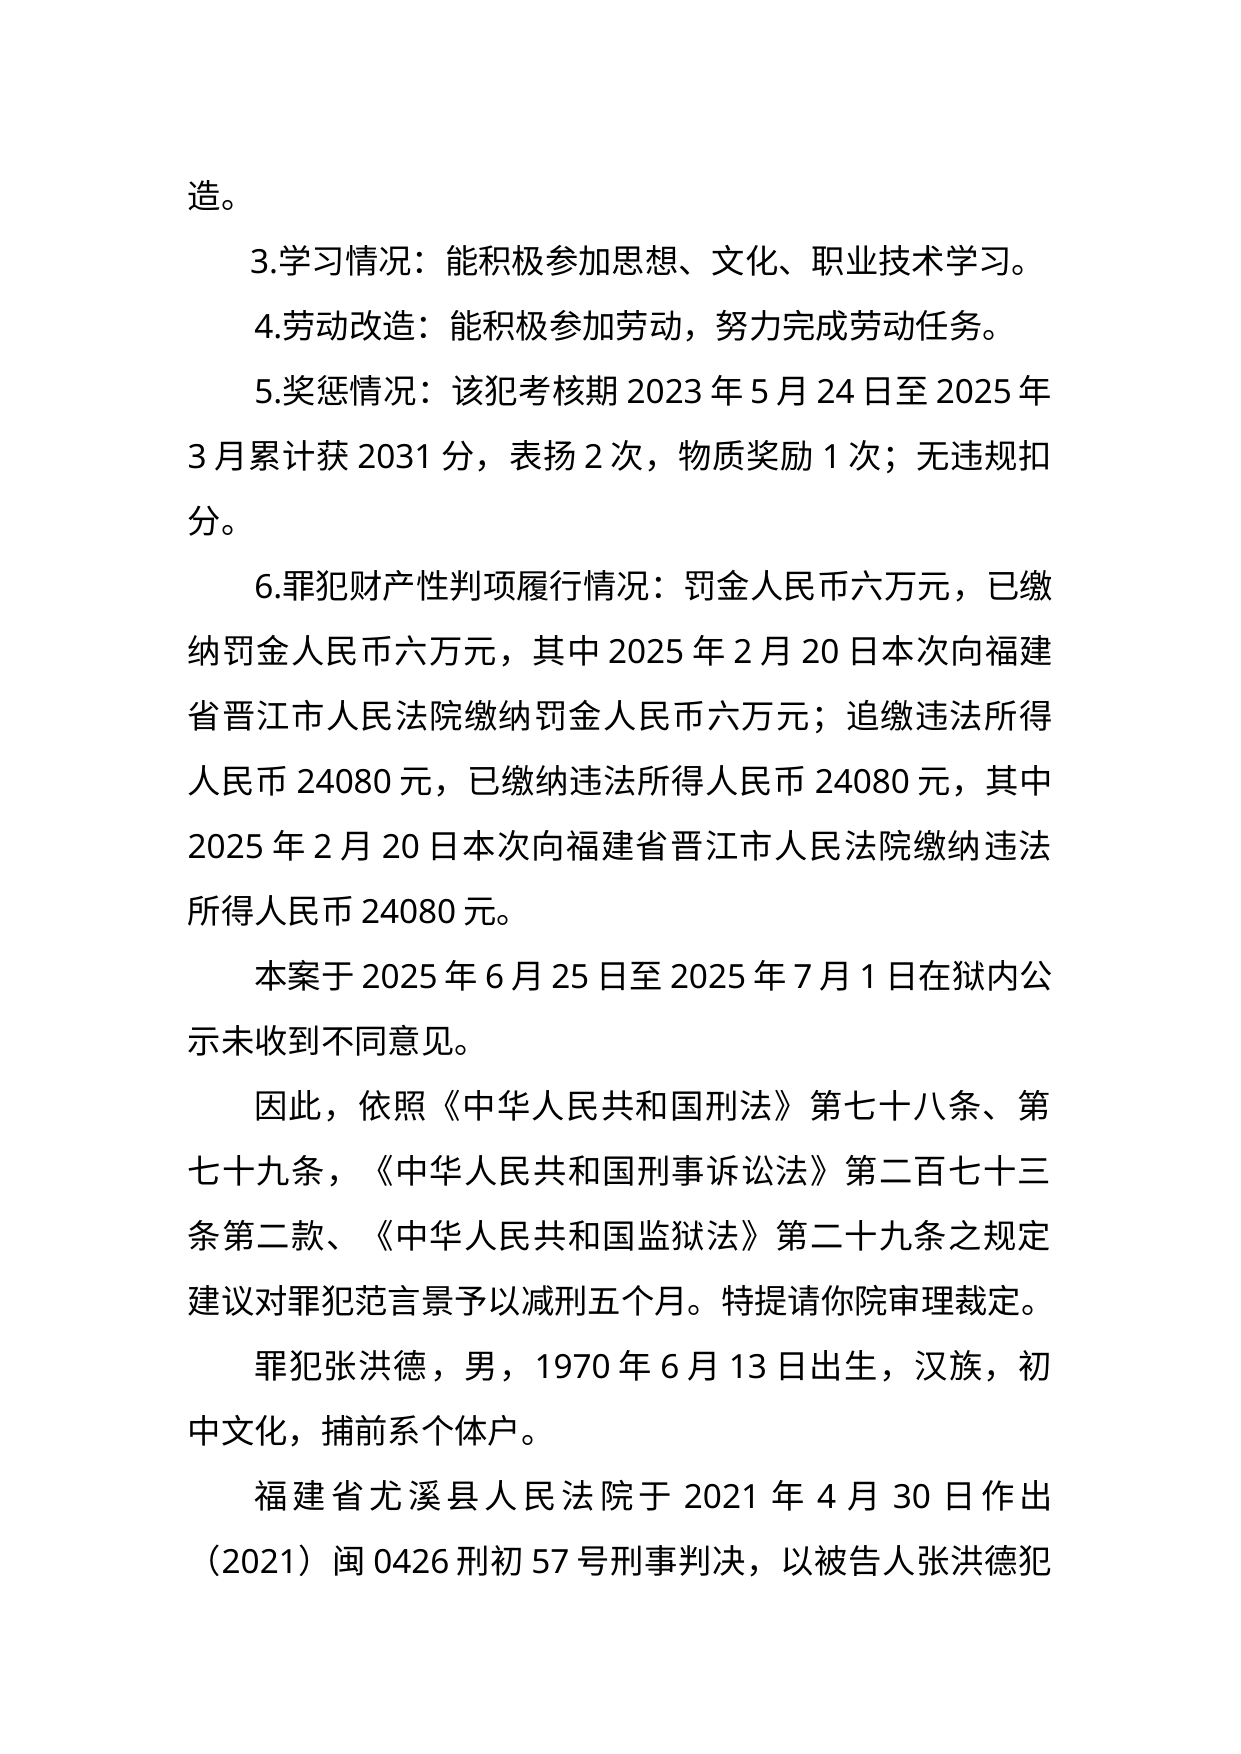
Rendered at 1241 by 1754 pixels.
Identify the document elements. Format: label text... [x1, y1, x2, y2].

text 本案于2025年6月25日至2025年7月1日在狱内公示未收到不同意见。 [187, 942, 1053, 1072]
text 4.劳动改造：能积极参加劳动，努力完成劳动任务。 [187, 292, 1053, 357]
text 6.罪犯财产性判项履行情况：罚金人民币六万元，已缴纳罚金人民币六万元，其中2025年2月20日本次向福建省晋江市人民法院缴纳罚金人民币六万元；追缴违法所得人民币24080元，已缴纳违法所得人民币24080元，其中2025年2月20日本次向福建省晋江市人民法院缴纳违法所得人民币24080元。 [187, 552, 1053, 942]
text 罪犯张洪德，男，1970年6月13日出生，汉族，初中文化，捕前系个体户。 [187, 1332, 1053, 1462]
text 因此，依照《中华人民共和国刑法》第七十八条、第七十九条，《中华人民共和国刑事诉讼法》第二百七十三条第二款、《中华人民共和国监狱法》第二十九条之规定，建议对罪犯范言景予以减刑五个月。特提请你院审理裁定。 [187, 1072, 1053, 1332]
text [187, 162, 1053, 227]
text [187, 1462, 1053, 1592]
text 5.奖惩情况：该犯考核期2023年5月24日至2025年3月累计获2031分，表扬2次，物质奖励1次；无违规扣分。 [187, 357, 1053, 552]
text 3.学习情况：能积极参加思想、文化、职业技术学习。 [187, 227, 1053, 292]
